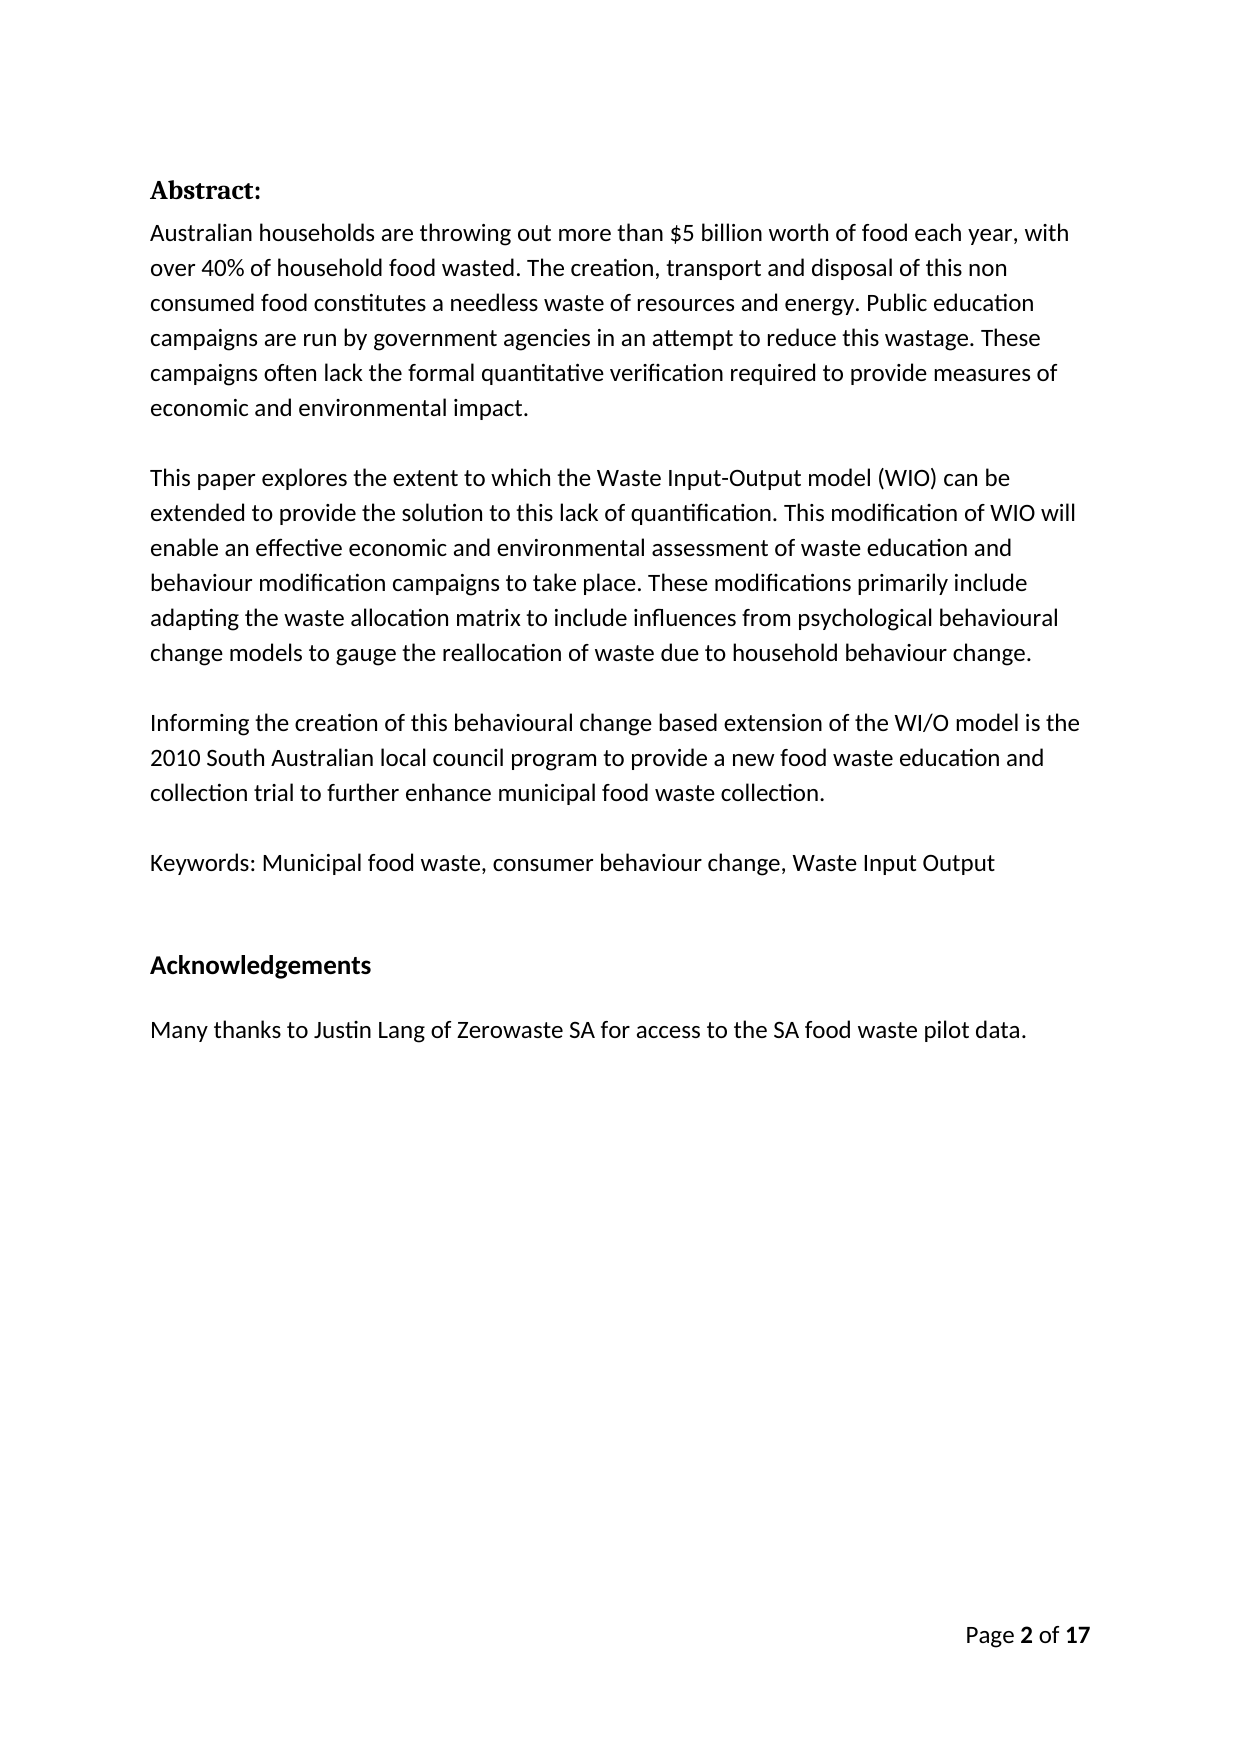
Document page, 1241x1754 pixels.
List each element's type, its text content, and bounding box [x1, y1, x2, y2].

subtitle Abstract: [150, 175, 1090, 206]
text Many thanks to Justin Lang of Zerowaste SA for access to the SA food waste pilot data. [150, 1014, 1090, 1044]
text This paper explores the extent to which the Waste Input-Output model (WIO) can be extended to provide the solution to this lack of quantification. This modification of WIO will enable an effective economic and environmental assessment of waste education and behaviour modification campaigns to take place. These modifications primarily include adapting the waste allocation matrix to include influences from psychological behavioural change models to gauge the reallocation of waste due to household behaviour change. [150, 462, 1090, 667]
subtitle Acknowledgements [150, 948, 1090, 981]
text Australian households are throwing out more than $5 billion worth of food each year, with over 40% of household food wasted. The creation, transport and disposal of this non consumed food constitutes a needless waste of resources and energy. Public education campaigns are run by government agencies in an attempt to reduce this wastage. These campaigns often lack the formal quantitative verification required to provide measures of economic and environmental impact. [150, 217, 1090, 422]
text Keywords: Municipal food waste, consumer behaviour change, Waste Input Output [150, 847, 1090, 877]
text Informing the creation of this behavioural change based extension of the WI/O model is the 2010 South Australian local council program to provide a new food waste education and collection trial to further enhance municipal food waste collection. [150, 707, 1090, 807]
